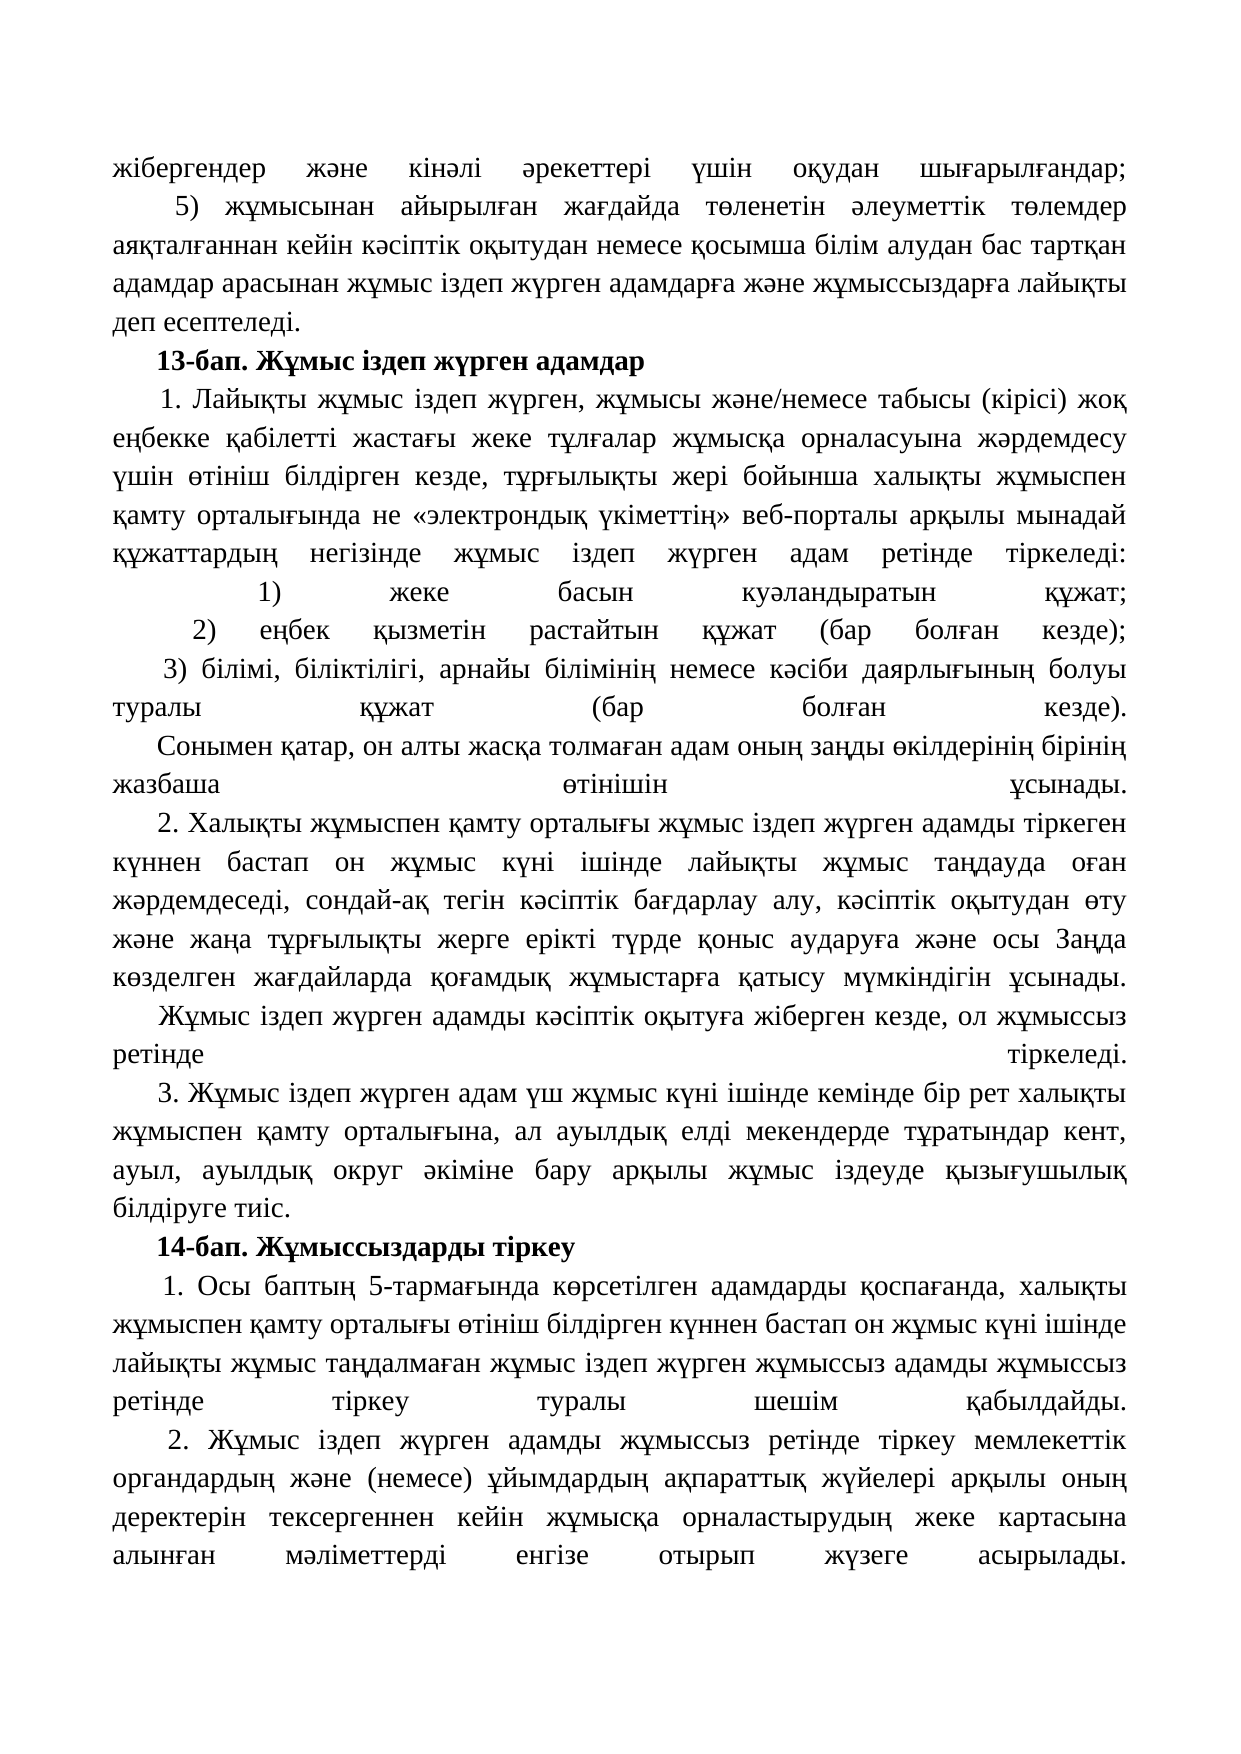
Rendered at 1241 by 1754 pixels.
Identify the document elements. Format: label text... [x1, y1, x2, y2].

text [112, 150, 1128, 338]
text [112, 1268, 1128, 1571]
text 1. Лайықты жұмыс іздеп жүрген, жұмысы және/немесе табысы (кірісі) жоқ еңбекке қабілетті жастағы жеке тұлғалар жұмысқа орналасуына жәрдемдесу үшін өтініш білдірген кезде, тұрғылықты жерi бойынша халықты жұмыспен қамту орталығында не «электрондық үкіметтің» веб-порталы арқылы мынадай құжаттардың негізінде жұмыс іздеп жүрген адам ретінде тіркеледі: 1) жеке басын куәландыратын құжат; 2) еңбек қызметін растайтын құжат (бар болған кезде); 3) білімі, біліктілігі, арнайы білімінің немесе кәсіби даярлығының болуы туралы құжат (бар болған кезде). Сонымен қатар, он алты жасқа толмаған адам оның заңды өкілдерінің бірінің жазбаша өтінішін ұсынады. 2. Халықты жұмыспен қамту орталығы жұмыс іздеп жүрген адамды тіркеген күннен бастап он жұмыс күні ішінде лайықты жұмыс таңдауда оған жәрдемдеседі, сондай-ақ тегін кәсіптік бағдарлау алу, кәсіптік оқытудан өту және жаңа тұрғылықты жерге ерікті түрде қоныс аударуға және осы Заңда көзделген жағдайларда қоғамдық жұмыстарға қатысу мүмкіндігін ұсынады. Жұмыс іздеп жүрген адамды кәсіптік оқытуға жіберген кезде, ол жұмыссыз ретінде тіркеледі. 3. Жұмыс іздеп жүрген адам үш жұмыс күні ішінде кемінде бір рет халықты жұмыспен қамту орталығына, ал ауылдық елді мекендерде тұратындар кент, ауыл, ауылдық округ әкіміне бару арқылы жұмыс іздеуде қызығушылық білдіруге тиіс. [112, 381, 1128, 1224]
text 13-бап. Жұмыс іздеп жүрген адамдар [112, 343, 1128, 376]
text 14-бап. Жұмыссыздарды тiркеу [112, 1229, 1128, 1263]
